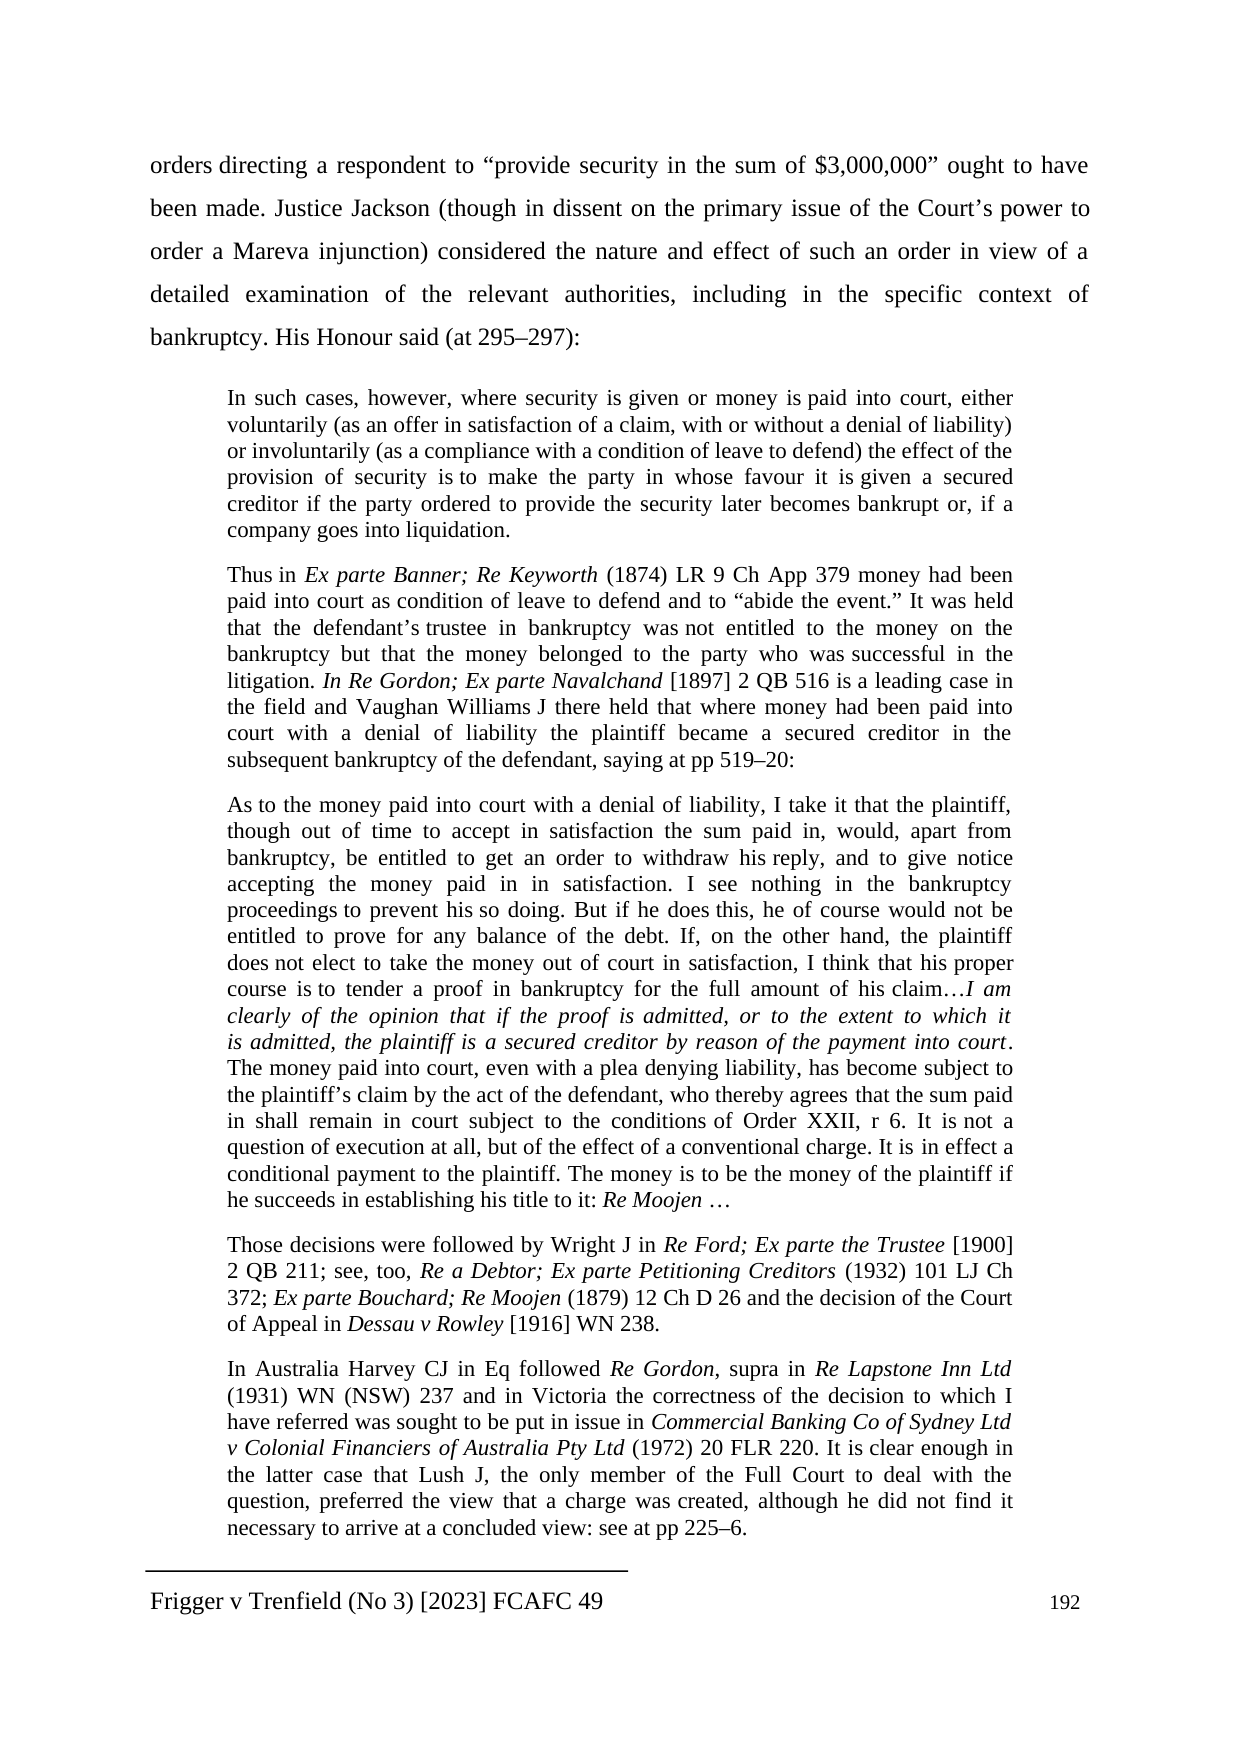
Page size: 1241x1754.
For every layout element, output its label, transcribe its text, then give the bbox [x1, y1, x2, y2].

text Those decisions were followed by Wright J in Re Ford; Ex parte the Trustee [1900] 2 QB 211; see, too, Re a Debtor; Ex parte Petitioning Creditors (1932) 101 LJ Ch 372; Ex parte Bouchard; Re Moojen (1879) 12 Ch D 26 and the decision of the Court of Appeal in Dessau v Rowley [1916] WN 238. [227, 1231, 1013, 1337]
text In such cases, however, where security is given or money is paid into court, either voluntarily (as an offer in satisfaction of a claim, with or without a denial of liability) or involuntarily (as a compliance with a condition of leave to defend) the effect of the provision of security is to make the party in whose favour it is given a secured creditor if the party ordered to provide the security later becomes bankrupt or, if a company goes into liquidation. [227, 384, 1013, 542]
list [75, 150, 1090, 351]
text In Australia Harvey CJ in Eq followed Re Gordon, supra in Re Lapstone Inn Ltd (1931) WN (NSW) 237 and in Victoria the correctness of the decision to which I have referred was sought to be put in issue in Commercial Banking Co of Sydney Ltd v Colonial Financiers of Australia Pty Ltd (1972) 20 FLR 220. It is clear enough in the latter case that Lush J, the only member of the Full Court to deal with the question, preferred the view that a charge was created, although he did not find it necessary to arrive at a concluded view: see at pp 225–6. [227, 1355, 1013, 1540]
text As to the money paid into court with a denial of liability, I take it that the plaintiff, though out of time to accept in satisfaction the sum paid in, would, apart from bankruptcy, be entitled to get an order to withdraw his reply, and to give notice accepting the money paid in in satisfaction. I see nothing in the bankruptcy proceedings to prevent his so doing. But if he does this, he of course would not be entitled to prove for any balance of the debt. If, on the other hand, the plaintiff does not elect to take the money out of court in satisfaction, I think that his proper course is to tender a proof in bankruptcy for the full amount of his claim…I am clearly of the opinion that if the proof is admitted, or to the extent to which it is admitted, the plaintiff is a secured creditor by reason of the payment into court. The money paid into court, even with a plea denying liability, has become subject to the plaintiff’s claim by the act of the defendant, who thereby agrees that the sum paid in shall remain in court subject to the conditions of Order XXII, r 6. It is not a question of execution at all, but of the effect of a conventional charge. It is in effect a conditional payment to the plaintiff. The money is to be the money of the plaintiff if he succeeds in establishing his title to it: Re Moojen … [227, 791, 1013, 1212]
text Thus in Ex parte Banner; Re Keyworth (1874) LR 9 Ch App 379 money had been paid into court as condition of leave to defend and to “abide the event.” It was held that the defendant’s trustee in bankruptcy was not entitled to the money on the bankruptcy but that the money belonged to the party who was successful in the litigation. In Re Gordon; Ex parte Navalchand [1897] 2 QB 516 is a leading case in the field and Vaughan Williams J there held that where money had been paid into court with a denial of liability the plaintiff became a secured creditor in the subsequent bankruptcy of the defendant, saying at pp 519–20: [227, 561, 1013, 772]
